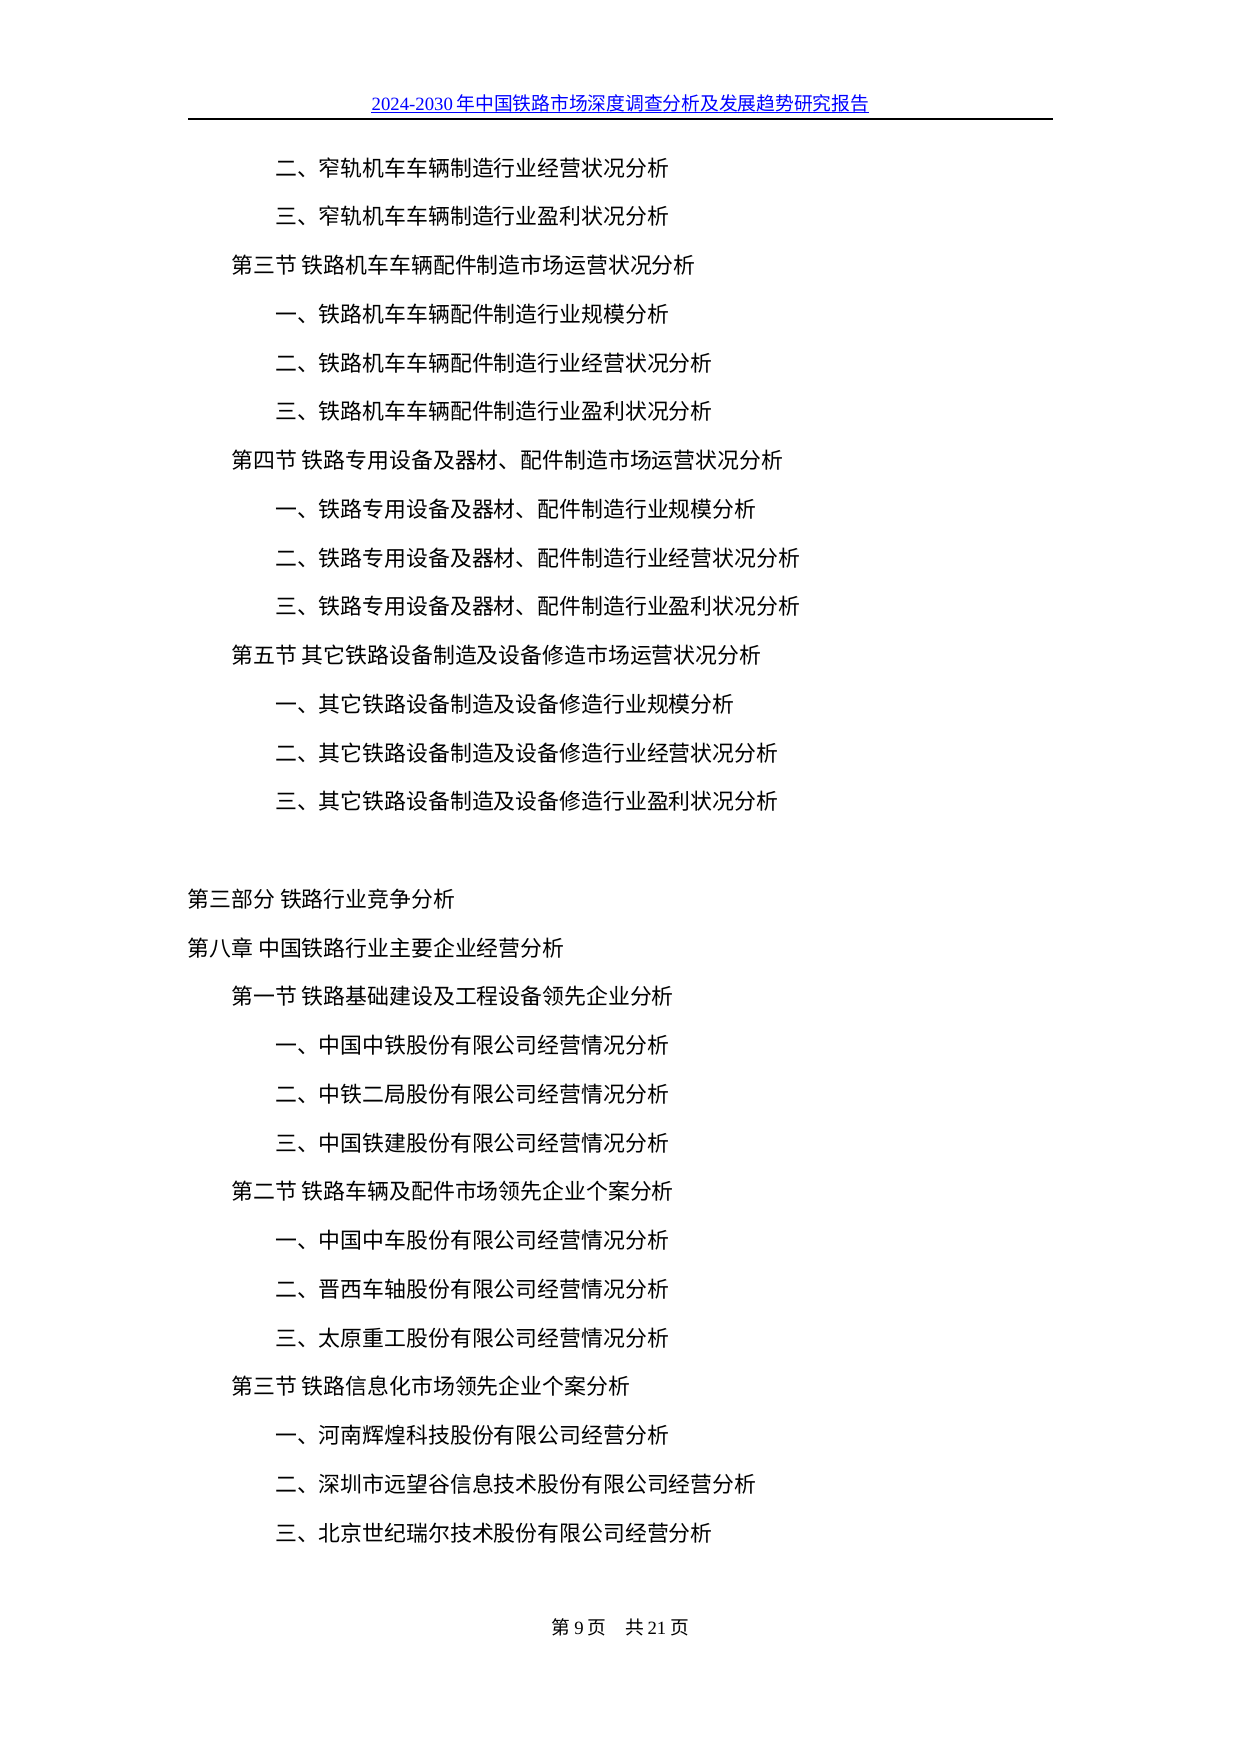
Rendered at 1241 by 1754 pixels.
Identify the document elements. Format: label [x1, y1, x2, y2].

text [187, 150, 1053, 1548]
